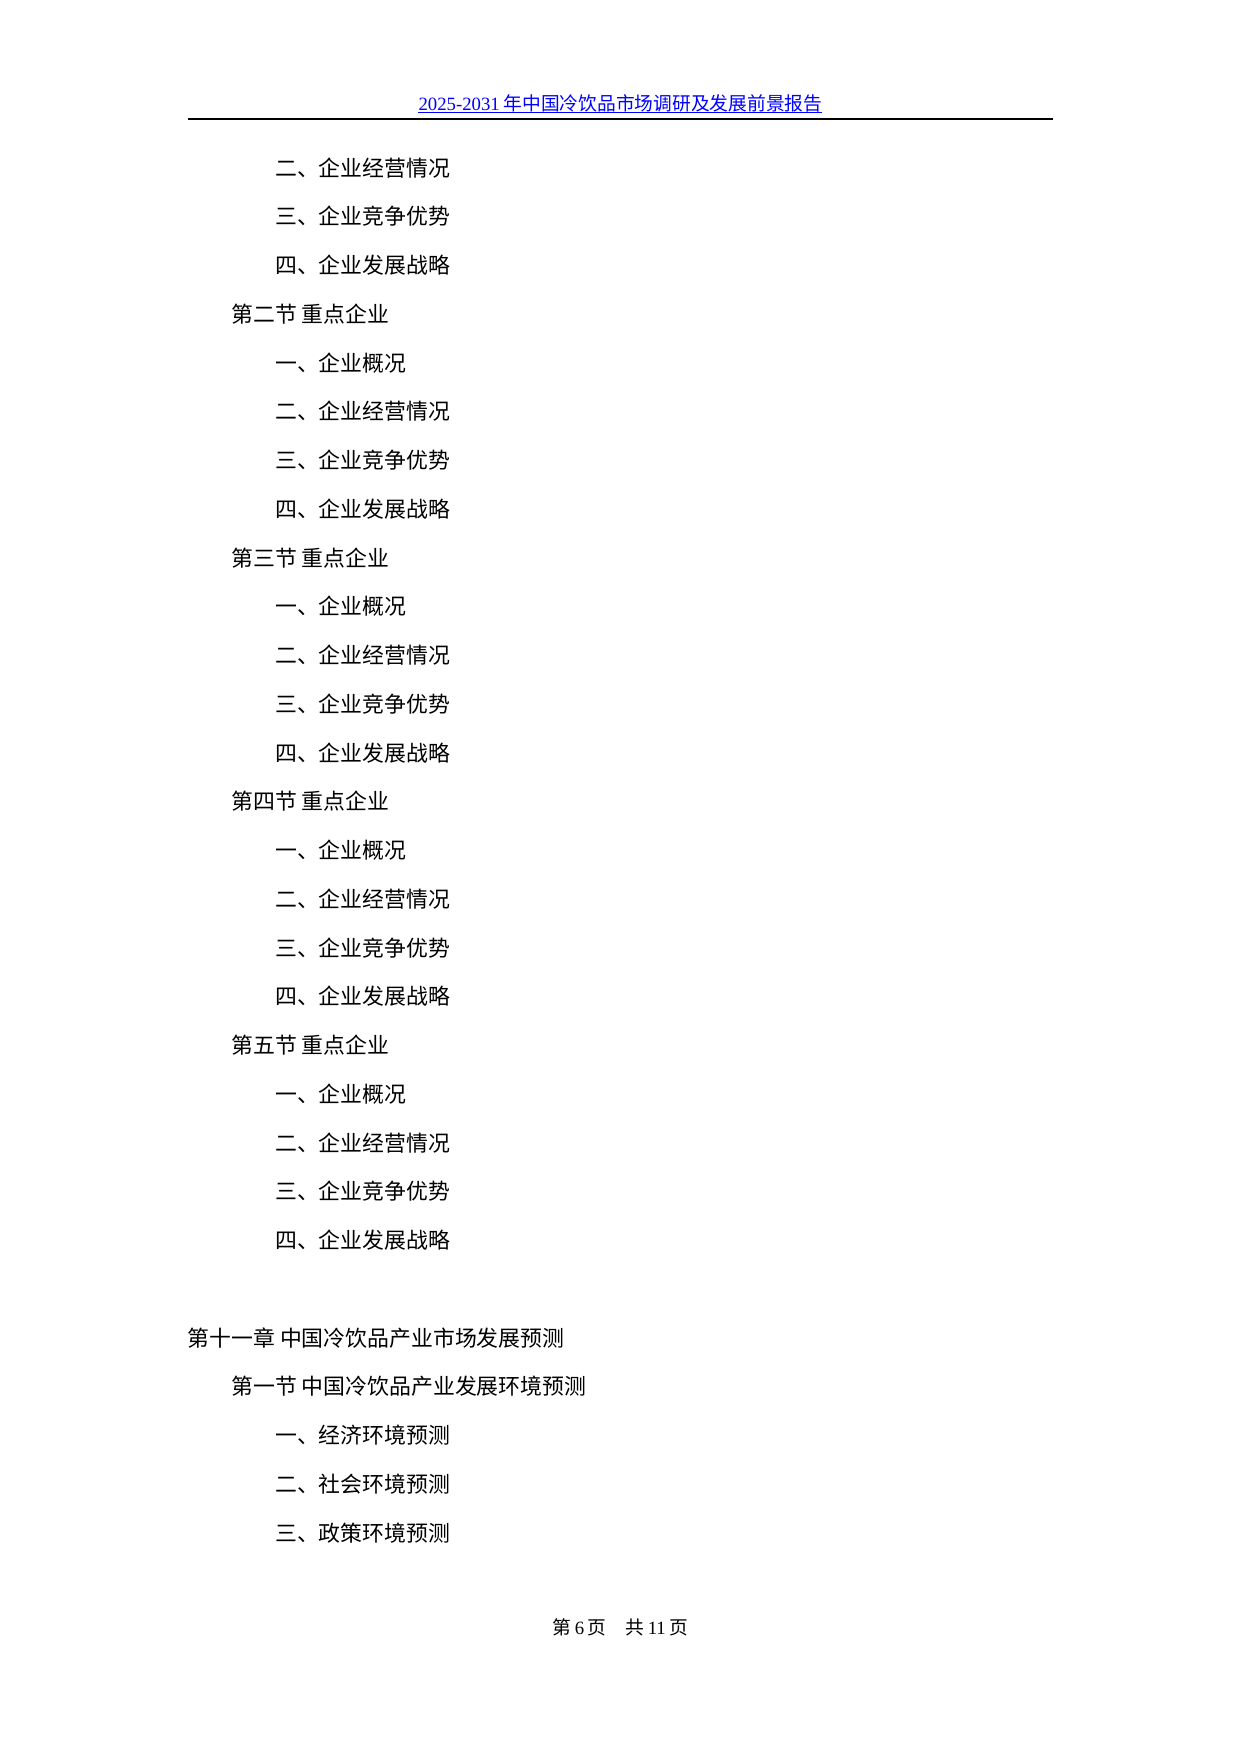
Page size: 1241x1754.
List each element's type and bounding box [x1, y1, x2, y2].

text [187, 150, 1053, 1548]
